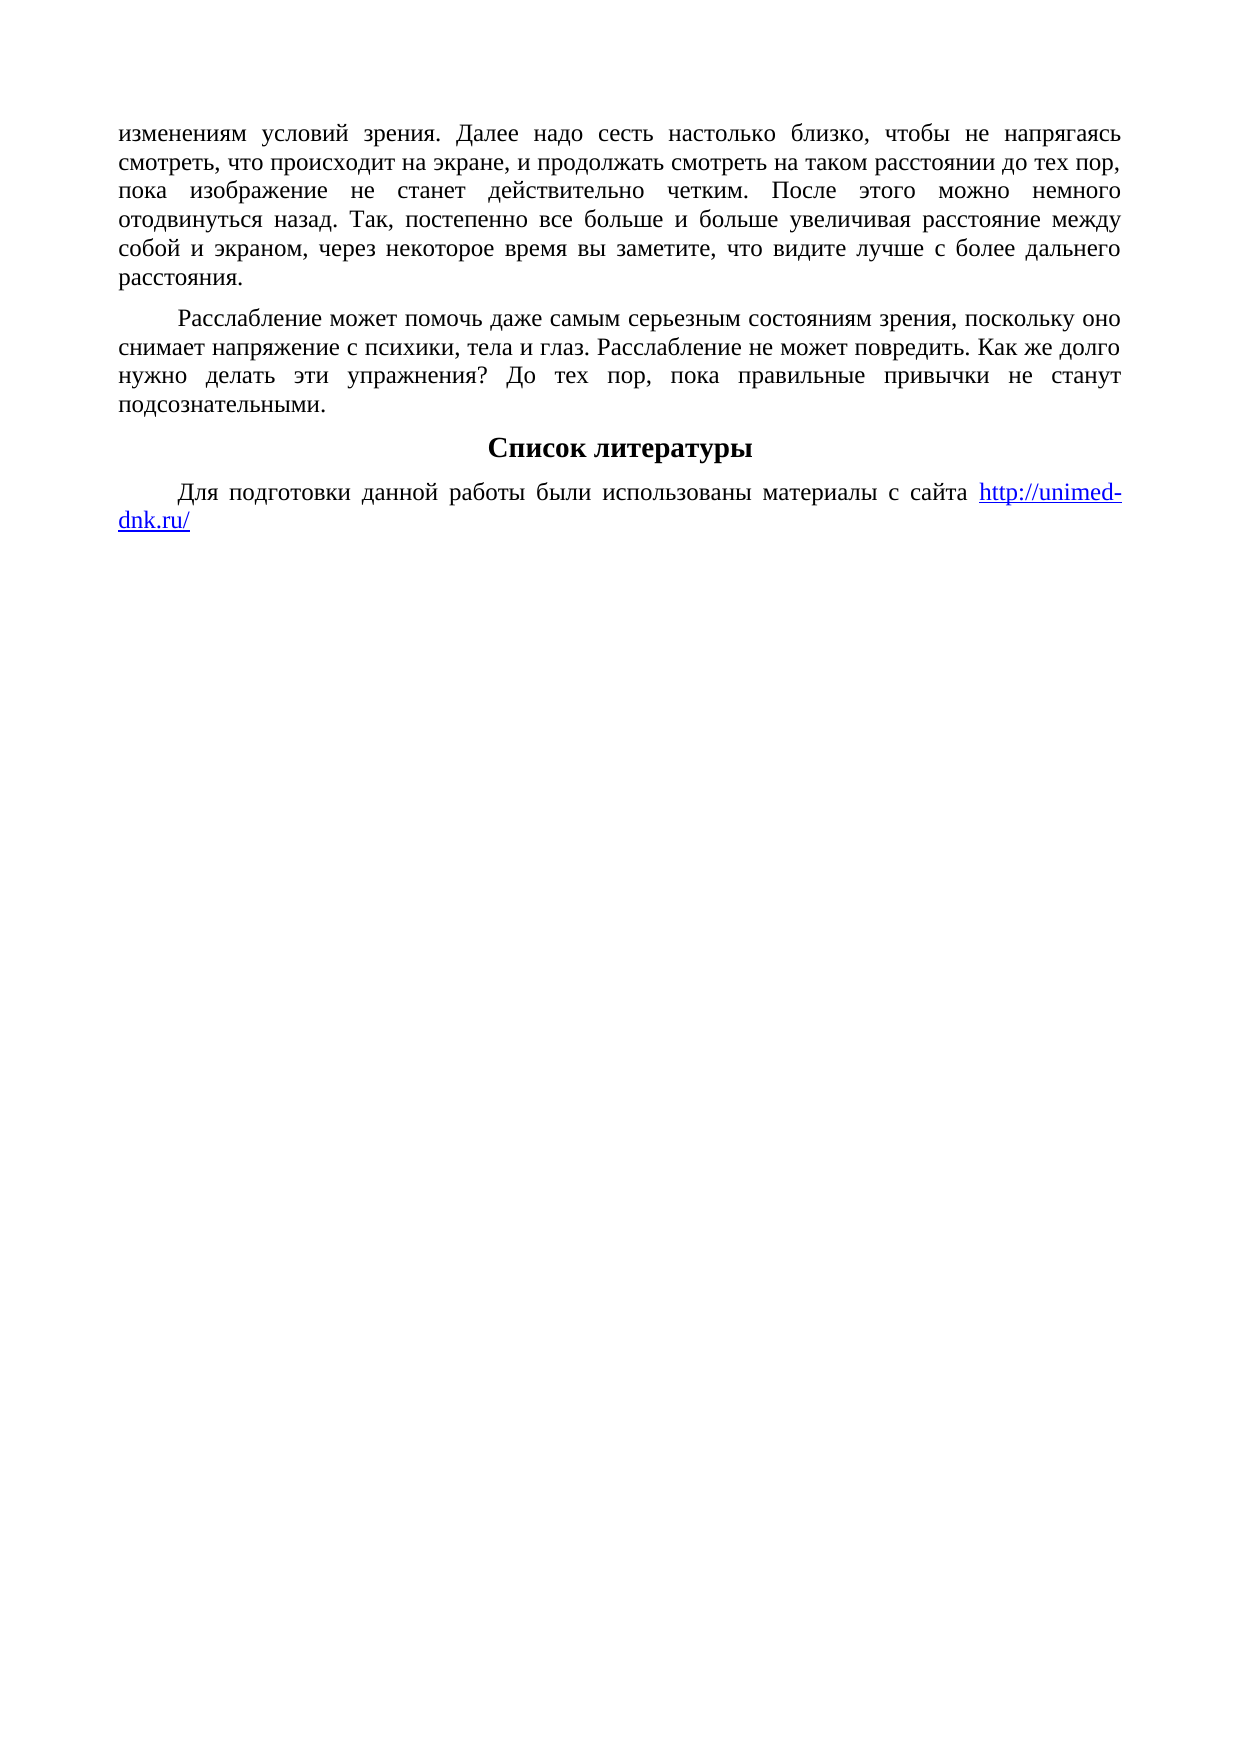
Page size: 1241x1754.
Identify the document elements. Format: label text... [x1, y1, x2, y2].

text Для подготовки данной работы были использованы материалы с сайта http://unimed-dnk.ru/ [118, 477, 1122, 534]
text Расслабление может помочь даже самым серьезным состояниям зрения, поскольку оно снимает напряжение с психики, тела и глаз. Расслабление не может повредить. Как же долго нужно делать эти упражнения? До тех пор, пока правильные привычки не станут подсознательными. [118, 303, 1122, 418]
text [118, 118, 1122, 291]
text Список литературы [118, 431, 1122, 464]
